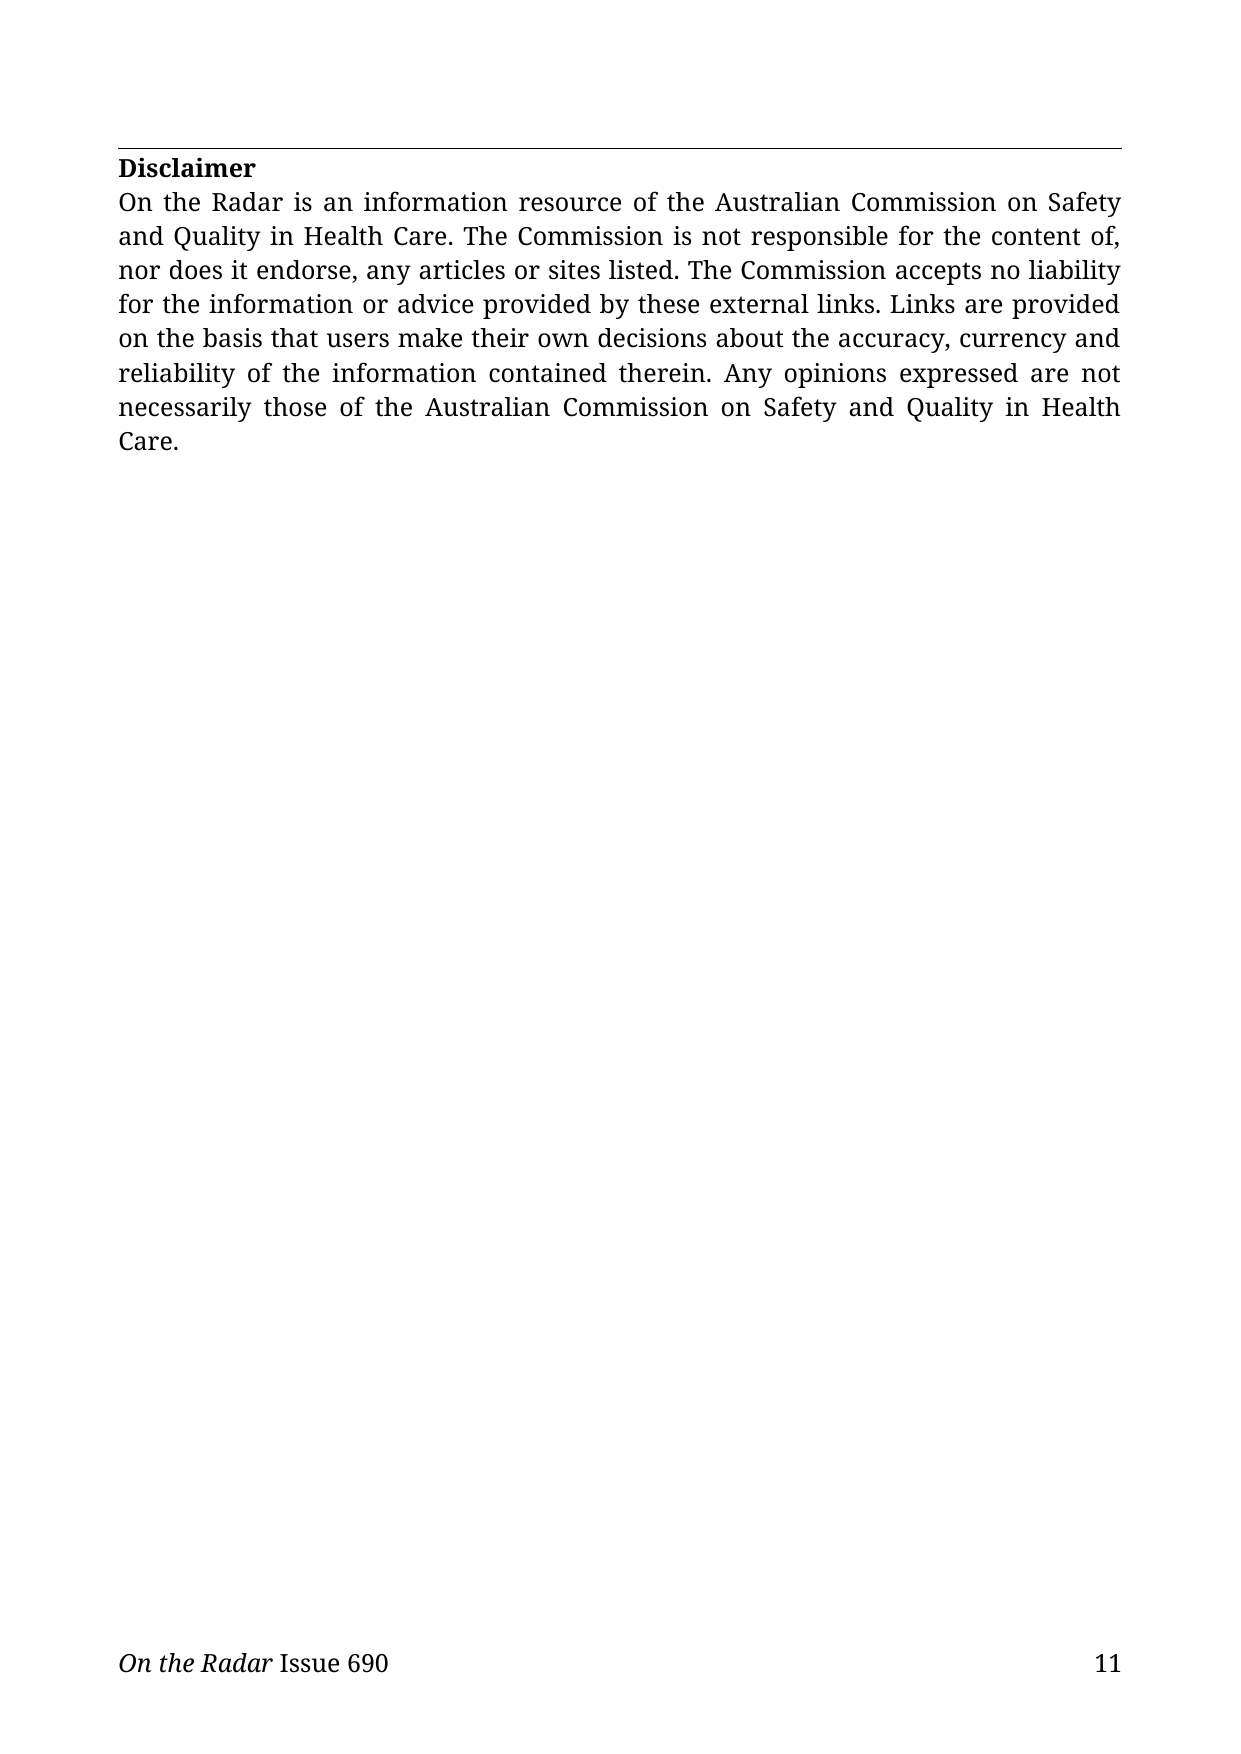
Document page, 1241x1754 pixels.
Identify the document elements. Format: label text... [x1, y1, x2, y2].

text On the Radar is an information resource of the Australian Commission on Safety and Quality in Health Care. The Commission is not responsible for the content of, nor does it endorse, any articles or sites listed. The Commission accepts no liability for the information or advice provided by these external links. Links are provided on the basis that users make their own decisions about the accuracy, currency and reliability of the information contained therein. Any opinions expressed are not necessarily those of the Australian Commission on Safety and Quality in Health Care. [118, 185, 1122, 457]
text Disclaimer [118, 149, 1122, 185]
